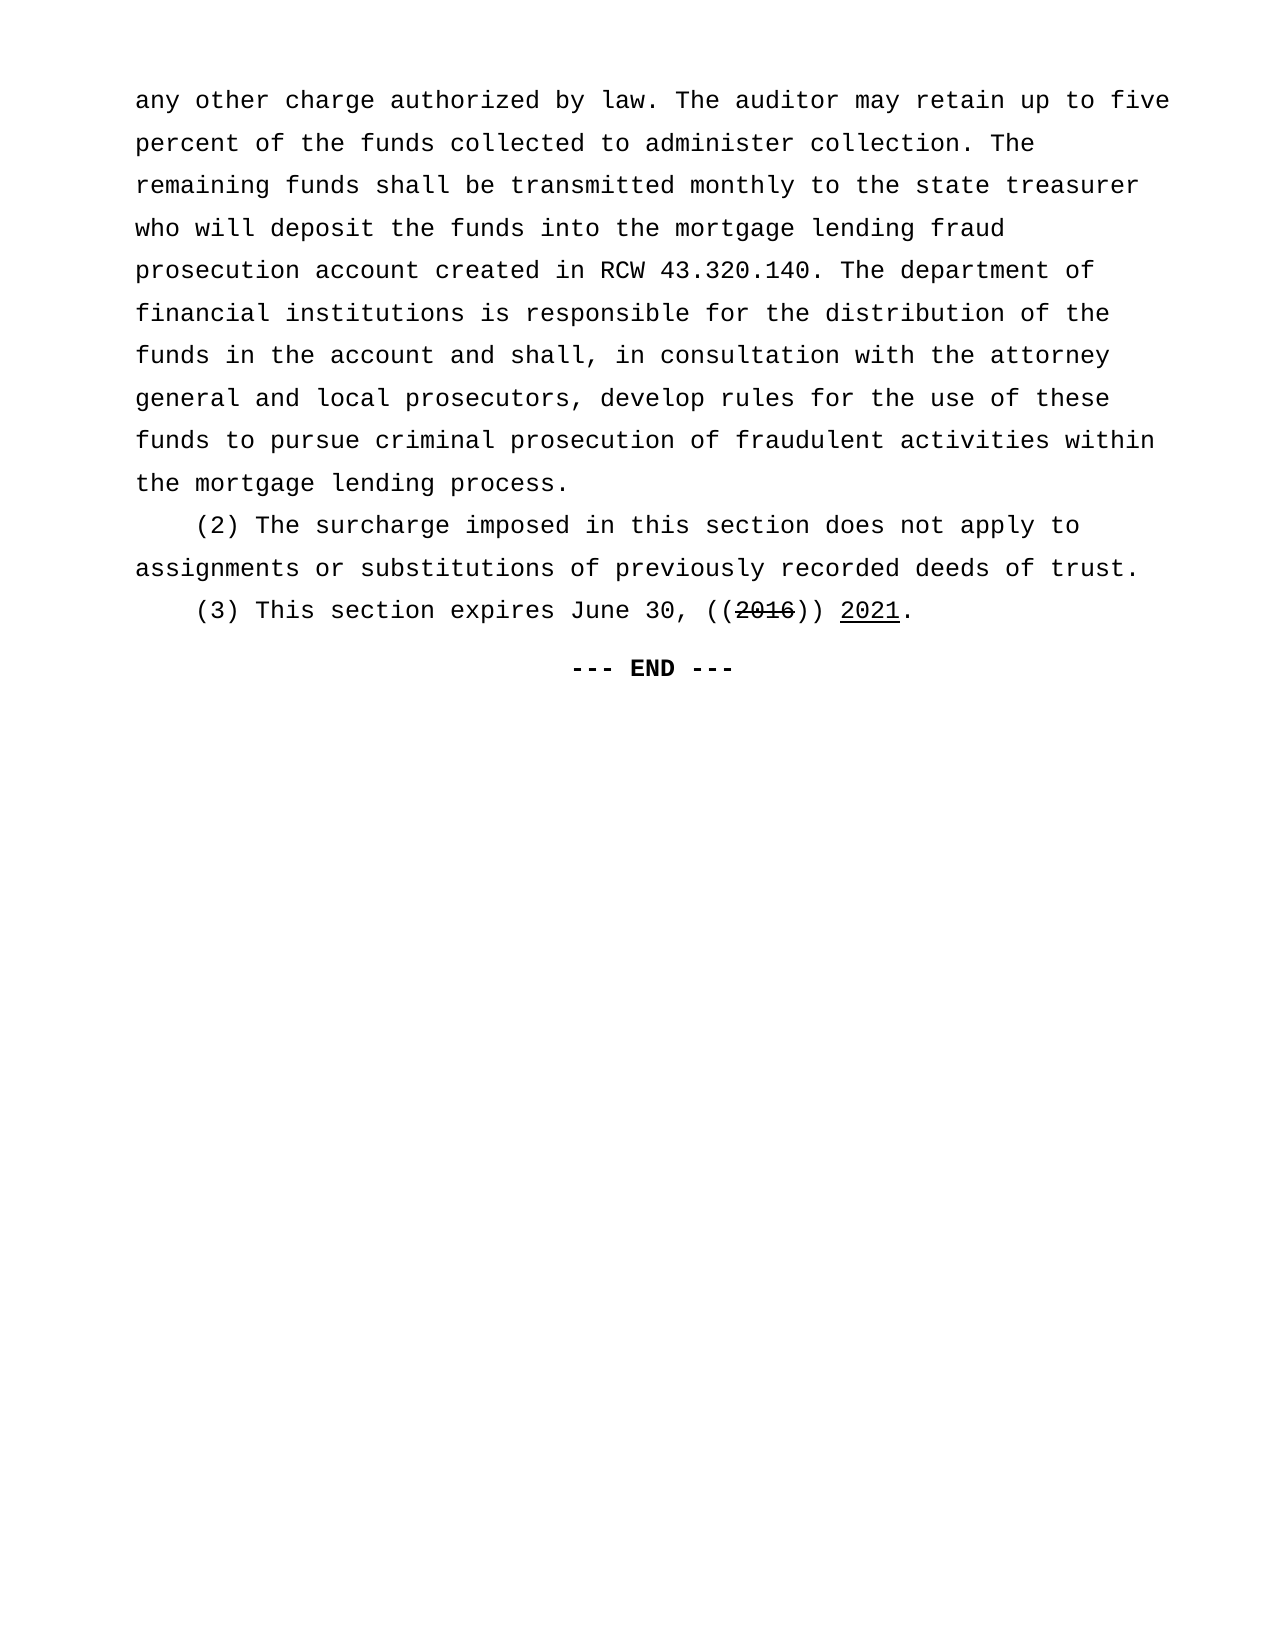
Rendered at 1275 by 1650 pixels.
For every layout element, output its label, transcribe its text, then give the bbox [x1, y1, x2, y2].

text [135, 75, 1170, 500]
text --- END --- [135, 656, 1170, 684]
text (2) The surcharge imposed in this section does not apply to assignments or substitutions of previously recorded deeds of trust. [135, 500, 1170, 585]
text (3) This section expires June 30, ((2016)) 2021. [135, 585, 1170, 627]
